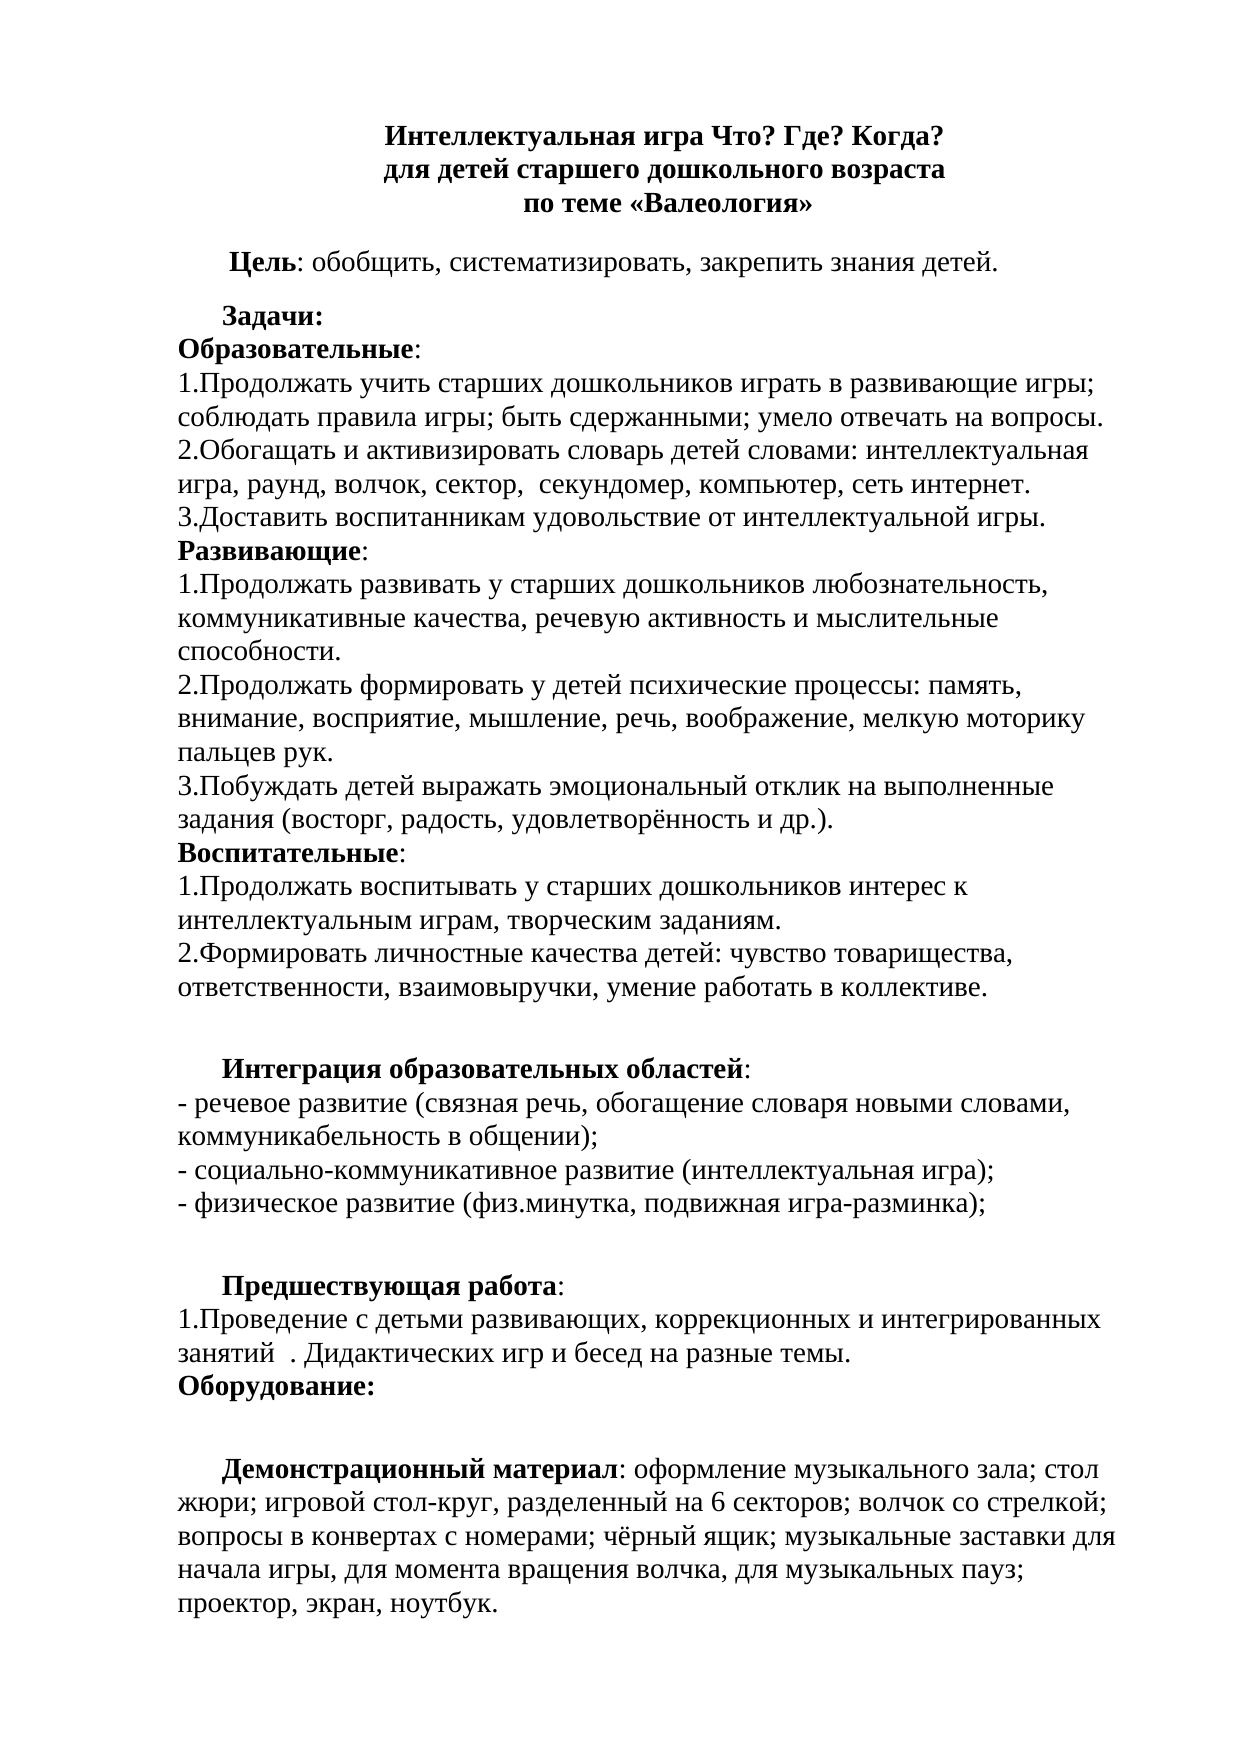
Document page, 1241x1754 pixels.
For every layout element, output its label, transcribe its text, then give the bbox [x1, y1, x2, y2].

text для детей старшего дошкольного возраста [177, 152, 1152, 185]
text Интеллектуальная игра Что? Где? Когда? [177, 118, 1152, 152]
text по теме «Валеология» [177, 185, 1152, 219]
text Цель: обобщить, систематизировать, закрепить знания детей. [177, 244, 1152, 277]
text Задачи: Образовательные: 1.Продолжать учить старших дошкольников играть в развивающие игры; соблюдать правила игры; быть сдержанными; умело отвечать на вопросы. 2.Обогащать и активизировать словарь детей словами: интеллектуальная игра, раунд, волчок, сектор, секундомер, компьютер, сеть интернет. 3.Доставить воспитанникам удовольствие от интеллектуальной игры. Развивающие: 1.Продолжать развивать у старших дошкольников любознательность, коммуникативные качества, речевую активность и мыслительные способности. 2.Продолжать формировать у детей психические процессы: память, внимание, восприятие, мышление, речь, воображение, мелкую моторику пальцев рук. 3.Побуждать детей выражать эмоциональный отклик на выполненные задания (восторг, радость, удовлетворённость и др.). Воспитательные: 1.Продолжать воспитывать у старших дошкольников интерес к интеллектуальным играм, творческим заданиям. 2.Формировать личностные качества детей: чувство товарищества, ответственности, взаимовыручки, умение работать в коллективе. [177, 298, 1152, 1031]
text Демонстрационный материал: оформление музыкального зала; стол жюри; игровой стол-круг, разделенный на 6 секторов; волчок со стрелкой; вопросы в конвертах с номерами; чёрный ящик; музыкальные заставки для начала игры, для момента вращения волчка, для музыкальных пауз; проектор, экран, ноутбук. [177, 1451, 1152, 1619]
text Интеграция образовательных областей: - речевое развитие (связная речь, обогащение словаря новыми словами, коммуникабельность в общении); - социально-коммуникативное развитие (интеллектуальная игра); - физическое развитие (физ.минутка, подвижная игра-разминка); [177, 1051, 1152, 1247]
text Предшествующая работа: 1.Проведение с детьми развивающих, коррекционных и интегрированных занятий . Дидактических игр и бесед на разные темы. Оборудование: [177, 1268, 1152, 1430]
